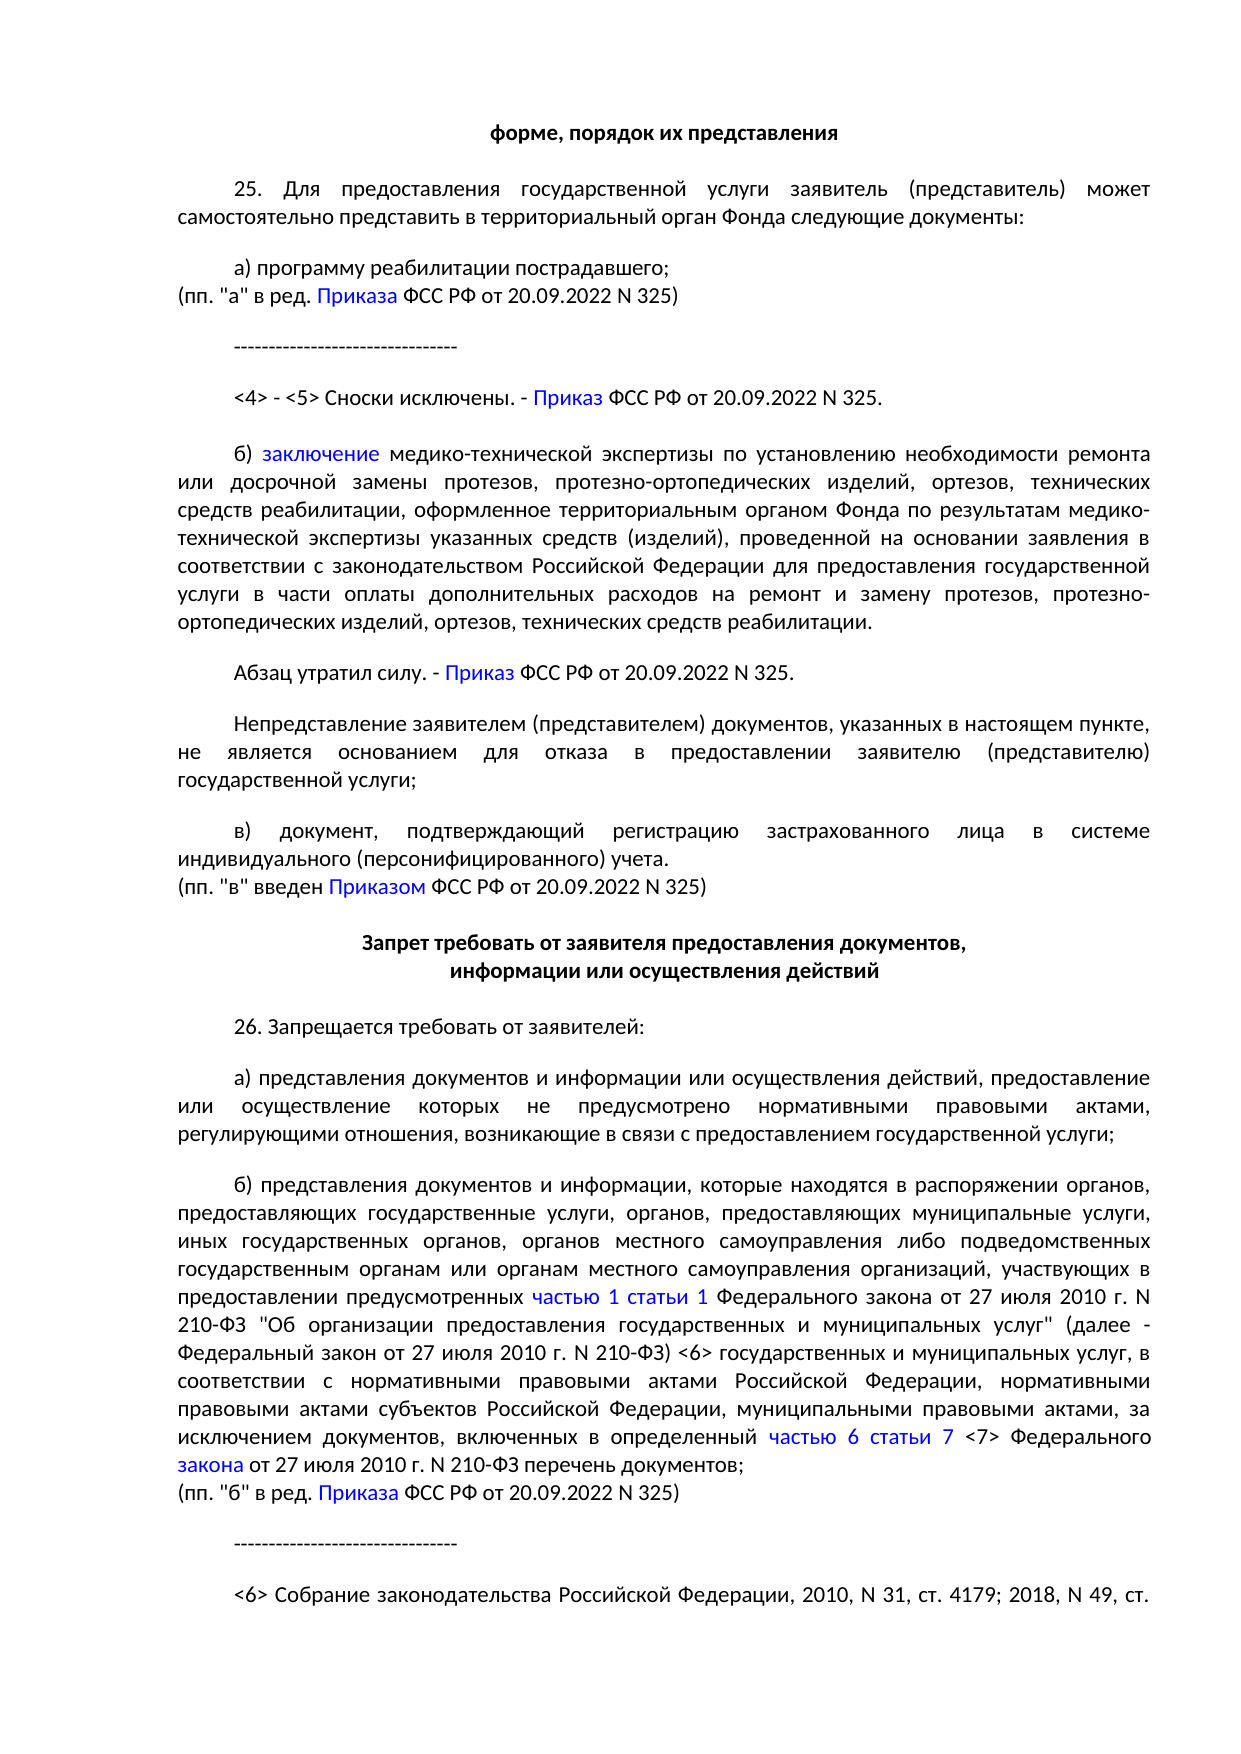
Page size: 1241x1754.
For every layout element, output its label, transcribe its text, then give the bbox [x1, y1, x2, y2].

text Непредставление заявителем (представителем) документов, указанных в настоящем пункте, не является основанием для отказа в предоставлении заявителю (представителю) государственной услуги; [177, 709, 1152, 793]
text <4> - <5> Сноски исключены. - Приказ ФСС РФ от 20.09.2022 N 325. [177, 383, 1152, 411]
text б) представления документов и информации, которые находятся в распоряжении органов, предоставляющих государственные услуги, органов, предоставляющих муниципальные услуги, иных государственных органов, органов местного самоуправления либо подведомственных государственным органам или органам местного самоуправления организаций, участвующих в предоставлении предусмотренных частью 1 статьи 1 Федерального закона от 27 июля 2010 г. N 210-ФЗ "Об организации предоставления государственных и муниципальных услуг" (далее - Федеральный закон от 27 июля 2010 г. N 210-ФЗ) <6> государственных и муниципальных услуг, в соответствии с нормативными правовыми актами Российской Федерации, нормативными правовыми актами субъектов Российской Федерации, муниципальными правовыми актами, за исключением документов, включенных в определенный частью 6 статьи 7 <7> Федерального закона от 27 июля 2010 г. N 210-ФЗ перечень документов; [177, 1170, 1152, 1478]
text б) заключение медико-технической экспертизы по установлению необходимости ремонта или досрочной замены протезов, протезно-ортопедических изделий, ортезов, технических средств реабилитации, оформленное территориальным органом Фонда по результатам медико-технической экспертизы указанных средств (изделий), проведенной на основании заявления в соответствии с законодательством Российской Федерации для предоставления государственной услуги в части оплаты дополнительных расходов на ремонт и замену протезов, протезно-ортопедических изделий, ортезов, технических средств реабилитации. [177, 439, 1152, 635]
title форме, порядок их представления [177, 118, 1152, 146]
text (пп. "а" в ред. Приказа ФСС РФ от 20.09.2022 N 325) [177, 281, 1152, 309]
title информации или осуществления действий [177, 956, 1152, 984]
text а) представления документов и информации или осуществления действий, предоставление или осуществление которых не предусмотрено нормативными правовыми актами, регулирующими отношения, возникающие в связи с предоставлением государственной услуги; [177, 1063, 1152, 1147]
text 25. Для предоставления государственной услуги заявитель (представитель) может самостоятельно представить в территориальный орган Фонда следующие документы: [177, 174, 1152, 230]
text (пп. "б" в ред. Приказа ФСС РФ от 20.09.2022 N 325) [177, 1478, 1152, 1506]
text -------------------------------- [177, 1529, 1152, 1557]
text а) программу реабилитации пострадавшего; [177, 253, 1152, 281]
title Запрет требовать от заявителя предоставления документов, [177, 928, 1152, 956]
text Абзац утратил силу. - Приказ ФСС РФ от 20.09.2022 N 325. [177, 658, 1152, 686]
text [177, 1580, 1152, 1608]
text -------------------------------- [177, 332, 1152, 360]
text 26. Запрещается требовать от заявителей: [177, 1012, 1152, 1040]
text в) документ, подтверждающий регистрацию застрахованного лица в системе индивидуального (персонифицированного) учета. [177, 816, 1152, 872]
text (пп. "в" введен Приказом ФСС РФ от 20.09.2022 N 325) [177, 872, 1152, 900]
